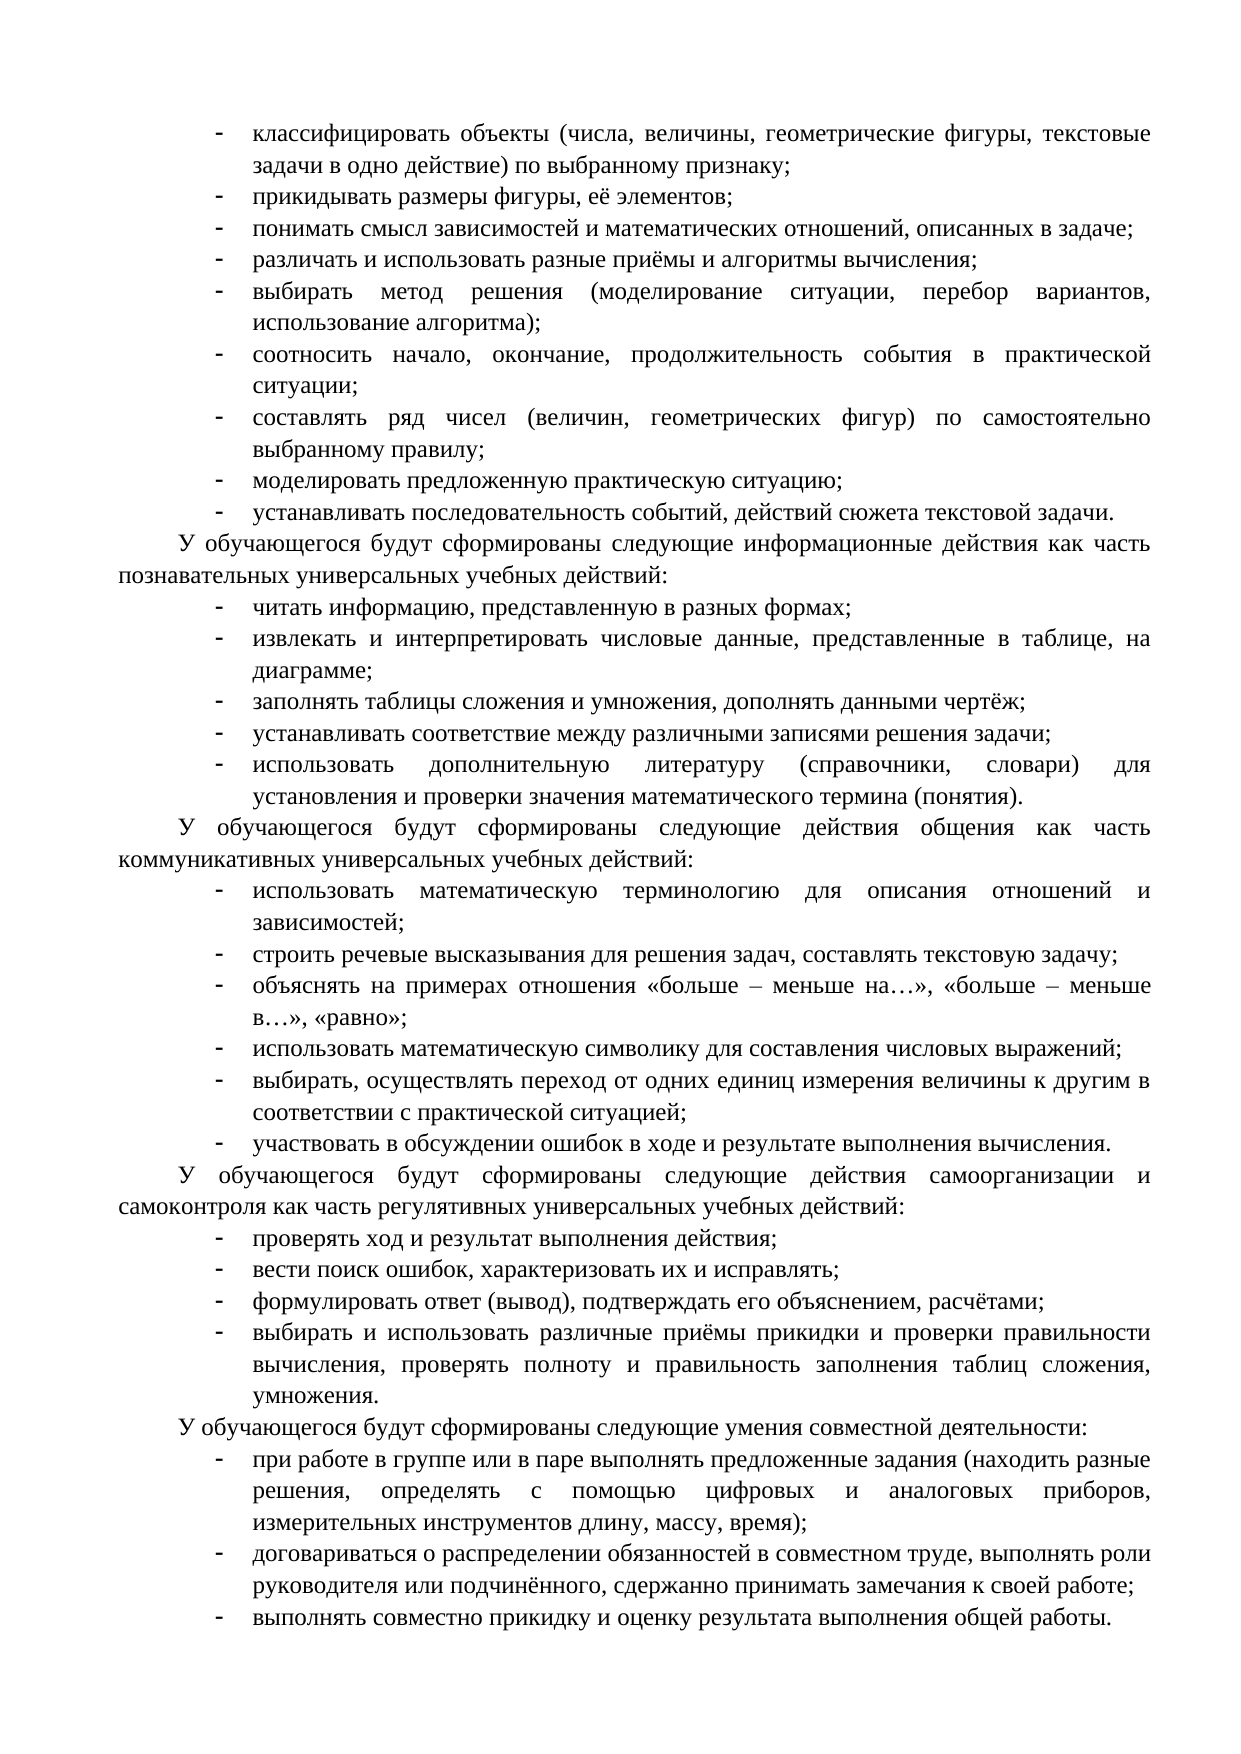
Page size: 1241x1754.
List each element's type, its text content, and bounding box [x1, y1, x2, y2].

list понимать смысл зависимостей и математических отношений, описанных в задаче; [215, 213, 1152, 242]
list договариваться о распределении обязанностей в совместном труде, выполнять роли руководителя или подчинённого, сдержанно принимать замечания к своей работе; [215, 1538, 1152, 1599]
list прикидывать размеры фигуры, её элементов; [215, 181, 1152, 210]
list формулировать ответ (вывод), подтверждать его объяснением, расчётами; [215, 1286, 1152, 1315]
list моделировать предложенную практическую ситуацию; [215, 465, 1152, 494]
list проверять ход и результат выполнения действия; [215, 1223, 1152, 1252]
text У обучающегося будут сформированы следующие информационные действия как часть познавательных универсальных учебных действий: [118, 528, 1152, 589]
list извлекать и интерпретировать числовые данные, представленные в таблице, на диаграмме; [215, 623, 1152, 683]
list вести поиск ошибок, характеризовать их и исправлять; [215, 1254, 1152, 1283]
list использовать математическую символику для составления числовых выражений; [215, 1033, 1152, 1062]
list участвовать в обсуждении ошибок в ходе и результате выполнения вычисления. [215, 1128, 1152, 1157]
list выбирать и использовать различные приёмы прикидки и проверки правильности вычисления, проверять полноту и правильность заполнения таблиц сложения, умножения. [215, 1317, 1152, 1409]
list выбирать метод решения (моделирование ситуации, перебор вариантов, использование алгоритма); [215, 276, 1152, 336]
list строить речевые высказывания для решения задач, составлять текстовую задачу; [215, 939, 1152, 967]
list объяснять на примерах отношения «больше – меньше на…», «больше – меньше в…», «равно»; [215, 970, 1152, 1031]
list устанавливать соответствие между различными записями решения задачи; [215, 718, 1152, 747]
list при работе в группе или в паре выполнять предложенные задания (находить разные решения, определять с помощью цифровых и аналоговых приборов, измерительных инструментов длину, массу, время); [215, 1444, 1152, 1536]
list выбирать, осуществлять переход от одних единиц измерения величины к другим в соответствии с практической ситуацией; [215, 1065, 1152, 1125]
list классифицировать объекты (числа, величины, геометрические фигуры, текстовые задачи в одно действие) по выбранному признаку; [215, 118, 1152, 178]
list заполнять таблицы сложения и умножения, дополнять данными чертёж; [215, 686, 1152, 715]
text У обучающегося будут сформированы следующие умения совместной деятельности: [118, 1412, 1152, 1441]
text У обучающегося будут сформированы следующие действия общения как часть коммуникативных универсальных учебных действий: [118, 812, 1152, 873]
list использовать математическую терминологию для описания отношений и зависимостей; [215, 876, 1152, 936]
list устанавливать последовательность событий, действий сюжета текстовой задачи. [215, 497, 1152, 526]
list использовать дополнительную литературу (справочники, словари) для установления и проверки значения математического термина (понятия). [215, 749, 1152, 810]
list выполнять совместно прикидку и оценку результата выполнения общей работы. [215, 1602, 1152, 1630]
list различать и использовать разные приёмы и алгоритмы вычисления; [215, 244, 1152, 273]
text У обучающегося будут сформированы следующие действия самоорганизации и самоконтроля как часть регулятивных универсальных учебных действий: [118, 1160, 1152, 1220]
list составлять ряд чисел (величин, геометрических фигур) по самостоятельно выбранному правилу; [215, 402, 1152, 462]
list читать информацию, представленную в разных формах; [215, 592, 1152, 620]
list соотносить начало, окончание, продолжительность события в практической ситуации; [215, 339, 1152, 399]
